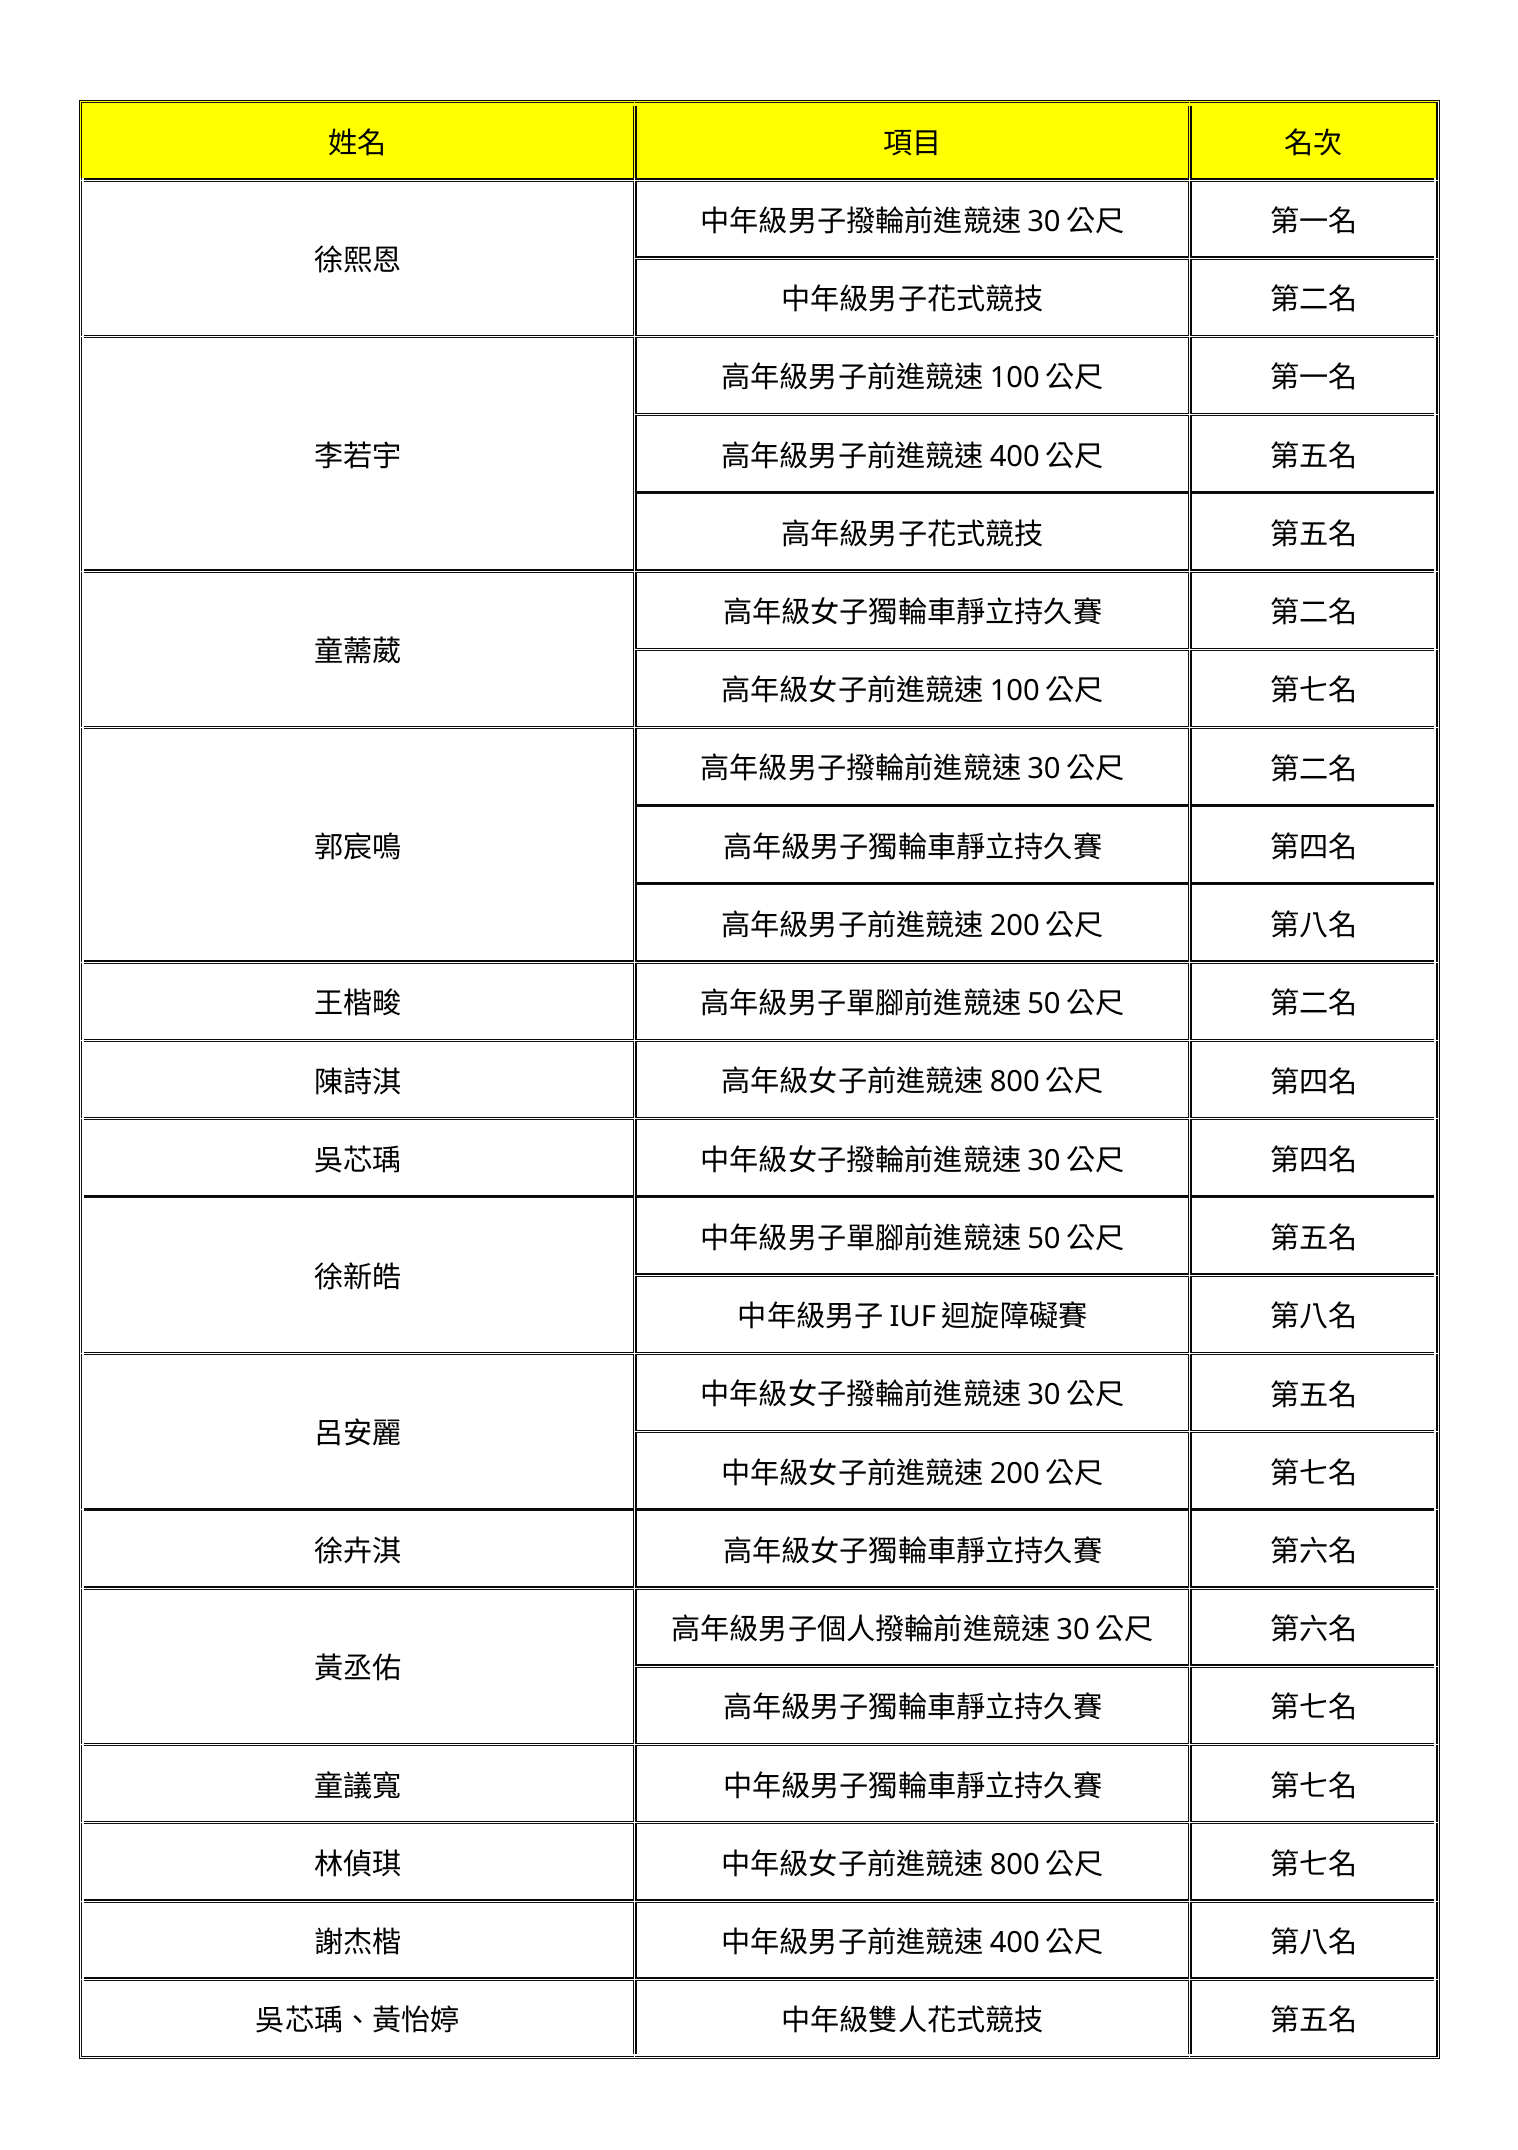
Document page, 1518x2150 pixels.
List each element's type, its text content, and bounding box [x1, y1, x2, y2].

table_cell 第六名 [1192, 1508, 1438, 1586]
table_cell 中年級女子前進競速200公尺 [637, 1433, 1188, 1508]
table_cell 第一名 [1192, 178, 1437, 256]
table_cell 徐新皓 [82, 1195, 633, 1351]
table_cell 第二名 [1192, 960, 1437, 1038]
table_cell 第八名 [1192, 882, 1436, 960]
table_cell 第五名 [1190, 413, 1438, 491]
table_cell 第五名 [1192, 491, 1436, 569]
table_cell 中年級男子花式競技 [637, 260, 1188, 334]
table_cell 第七名 [1190, 1821, 1438, 1899]
table_cell 徐熙恩 [82, 178, 633, 334]
table_cell 吳芯瑀 [80, 1117, 635, 1195]
table_cell 中年級女子前進競速800公尺 [637, 1824, 1188, 1899]
table_cell 高年級女子前進競速800公尺 [637, 1042, 1188, 1117]
table_cell 第二名 [1190, 726, 1438, 804]
table_cell 李若宇 [82, 335, 633, 569]
table_cell 高年級男子單腳前進競速50公尺 [637, 964, 1188, 1038]
table_cell 第五名 [1192, 1351, 1437, 1430]
table_cell 高年級男子前進競速100公尺 [637, 338, 1188, 413]
table_cell 王楷畯 [82, 960, 633, 1038]
table_cell 中年級男子IUF迴旋障礙賽 [637, 1277, 1188, 1351]
table_cell 呂安麗 [82, 1351, 633, 1508]
table_cell 中年級女子撥輪前進競速30公尺 [637, 1120, 1188, 1195]
table_cell 高年級女子獨輪車靜立持久賽 [637, 1511, 1188, 1586]
table_cell 童議寬 [80, 1743, 635, 1821]
table_cell 陳詩淇 [82, 1039, 633, 1117]
table_cell 第八名 [1192, 1273, 1437, 1351]
table_cell 第五名 [1190, 1977, 1437, 2056]
table_cell 黃丞佑 [82, 1586, 633, 1743]
table_cell 郭宸鳴 [80, 726, 635, 960]
table_cell 徐卉淇 [80, 1508, 633, 1586]
table_cell 高年級女子前進競速100公尺 [637, 651, 1188, 726]
table_cell 第六名 [1192, 1586, 1437, 1664]
table_cell 第七名 [1190, 1743, 1438, 1821]
table_cell 中年級雙人花式競技 [635, 1977, 1190, 2056]
table_cell 第八名 [1192, 1899, 1437, 1977]
table_cell 謝杰楷 [82, 1899, 633, 1977]
table_cell 中年級男子單腳前進競速50公尺 [637, 1198, 1188, 1273]
table_cell 高年級男子前進競速200公尺 [637, 885, 1188, 960]
table_cell 高年級男子撥輪前進競速30公尺 [637, 729, 1188, 804]
table_cell 第一名 [1192, 335, 1437, 413]
table_header 項目 [635, 101, 1190, 178]
table_cell 第四名 [1192, 804, 1436, 882]
table_cell 高年級男子個人撥輪前進競速30公尺 [637, 1590, 1188, 1664]
table_cell 第四名 [1192, 1039, 1437, 1117]
table_cell 高年級男子獨輪車靜立持久賽 [637, 1668, 1188, 1743]
table_cell 中年級女子撥輪前進競速30公尺 [637, 1355, 1188, 1430]
table_cell 第七名 [1192, 648, 1437, 726]
table_cell 高年級男子獨輪車靜立持久賽 [637, 807, 1188, 882]
table_cell 高年級男子前進競速400公尺 [637, 416, 1188, 491]
table_cell 中年級男子前進競速400公尺 [637, 1903, 1188, 1977]
table_cell 第七名 [1190, 1430, 1438, 1508]
table_cell 吳芯瑀、黃怡婷 [82, 1977, 635, 2056]
table_header 姓名 [80, 101, 635, 178]
table_cell 林偵琪 [80, 1821, 635, 1899]
table_cell 高年級男子花式競技 [637, 494, 1188, 569]
table_cell 中年級男子獨輪車靜立持久賽 [637, 1746, 1188, 1821]
table_cell 高年級女子獨輪車靜立持久賽 [637, 573, 1188, 647]
table_cell 第五名 [1192, 1195, 1436, 1273]
table_cell 第四名 [1190, 1117, 1438, 1195]
table_cell 第七名 [1192, 1664, 1437, 1743]
table_cell 第二名 [1192, 256, 1437, 334]
table_cell 第二名 [1192, 569, 1437, 647]
table_cell 中年級男子撥輪前進競速30公尺 [637, 182, 1188, 256]
table_cell 童薷葳 [82, 569, 633, 726]
table_header 名次 [1190, 103, 1436, 178]
